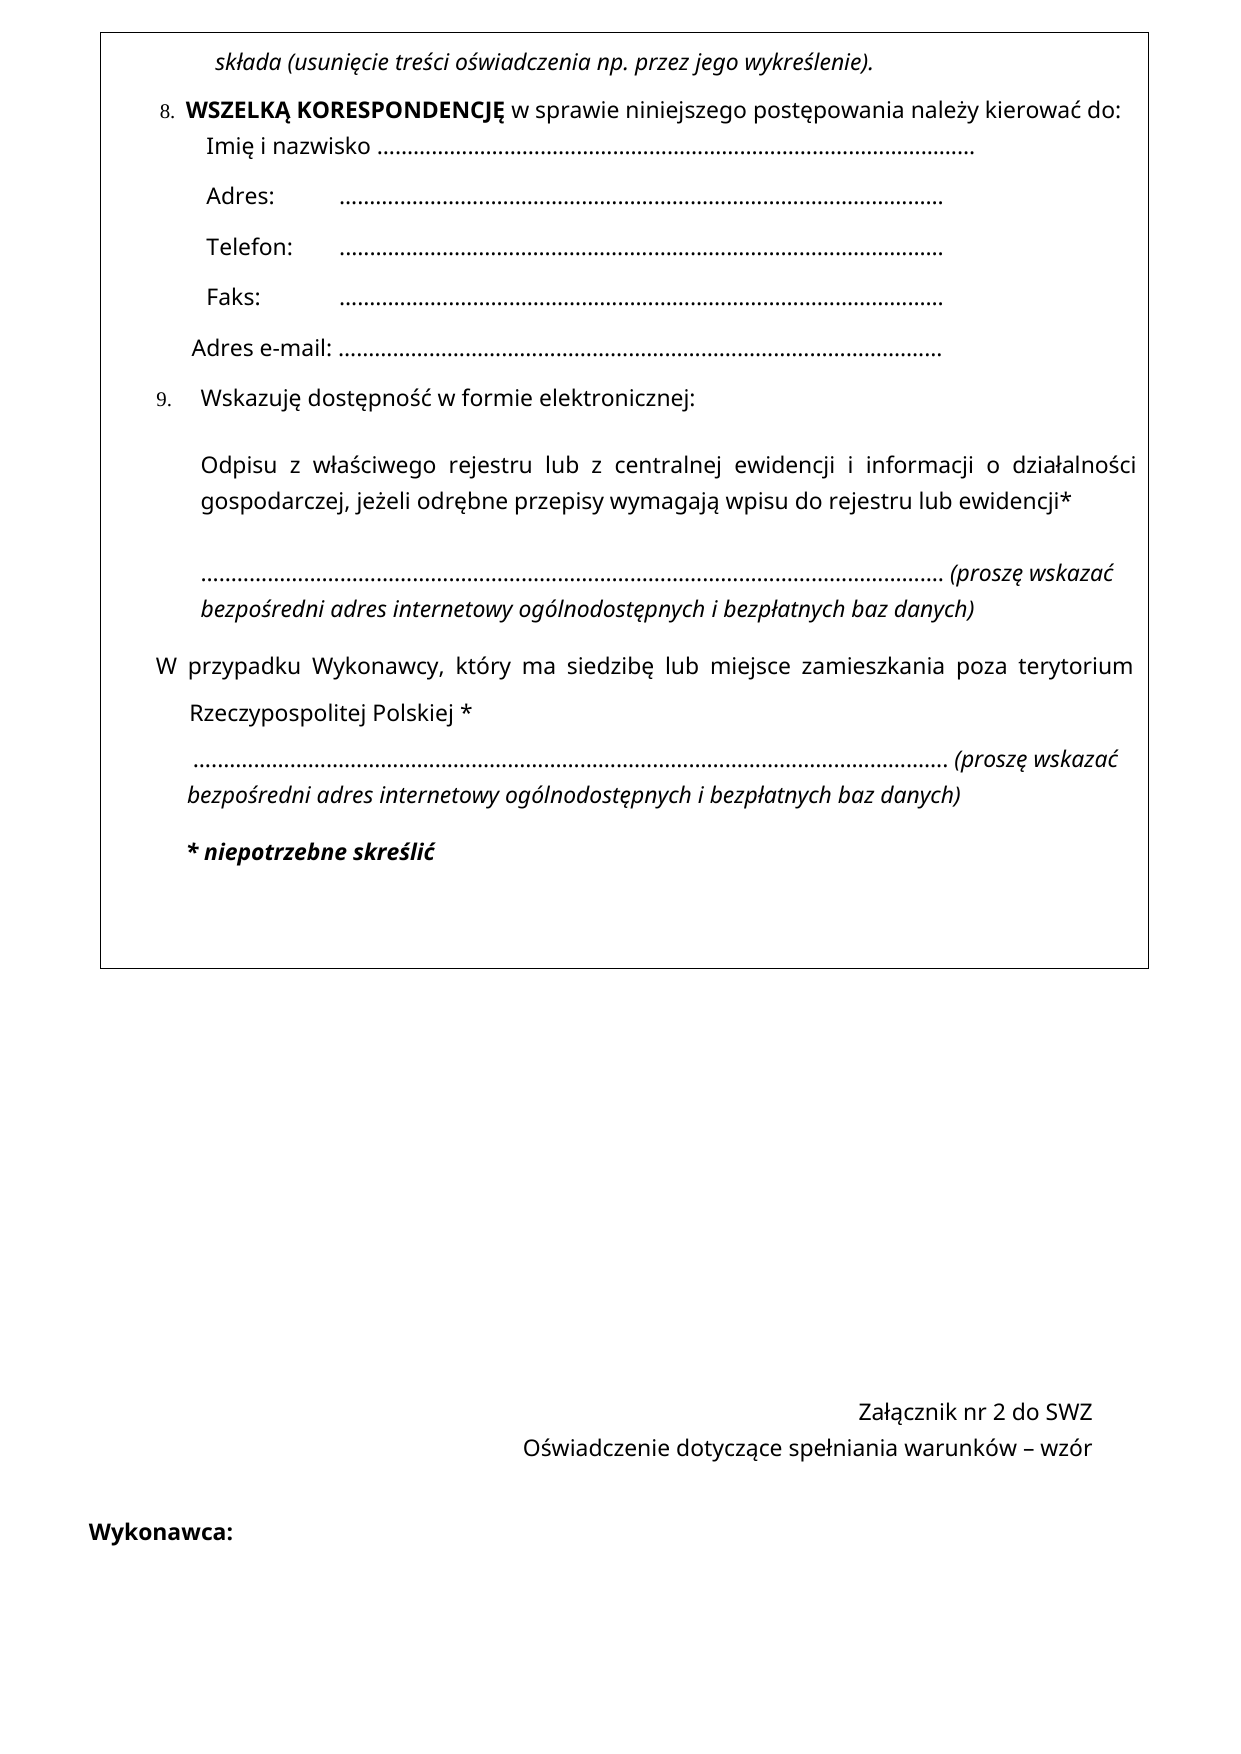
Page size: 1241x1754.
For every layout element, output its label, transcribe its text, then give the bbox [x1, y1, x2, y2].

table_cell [101, 33, 1148, 968]
text Wykonawca: [89, 1516, 1092, 1547]
subtitle Załącznik nr 2 do SWZ Oświadczenie dotyczące spełniania warunków – wzór [89, 1396, 1092, 1463]
